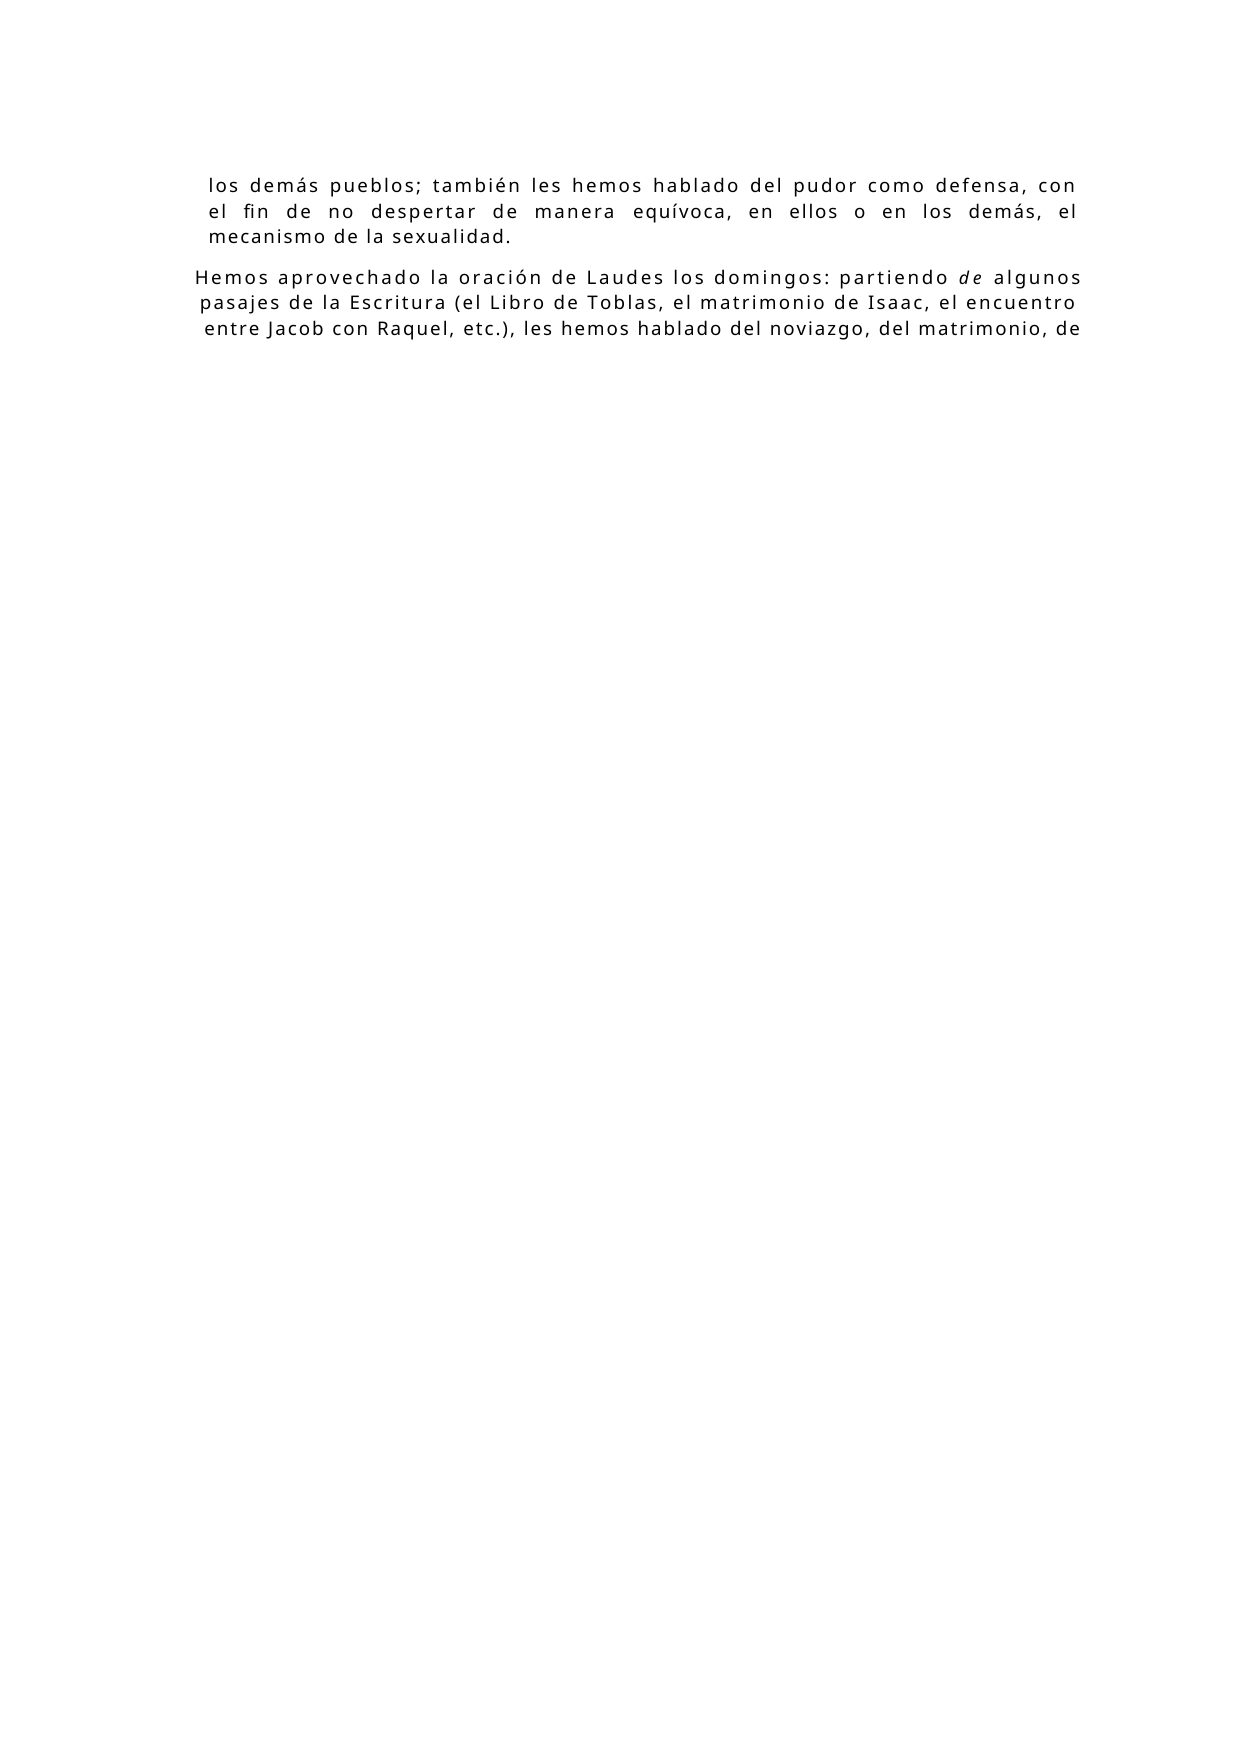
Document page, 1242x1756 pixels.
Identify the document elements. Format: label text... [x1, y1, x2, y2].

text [208, 172, 1077, 249]
text Hemos aprovechado la oración de Laudes los domingos: partiendo de algunos pasajes de la Escritura (el Libro de Toblas, el matrimonio de Isaac, el encuentro entre Jacob con Raquel, etc.), les hemos hablado del noviazgo, del matrimonio, de [171, 264, 1114, 341]
